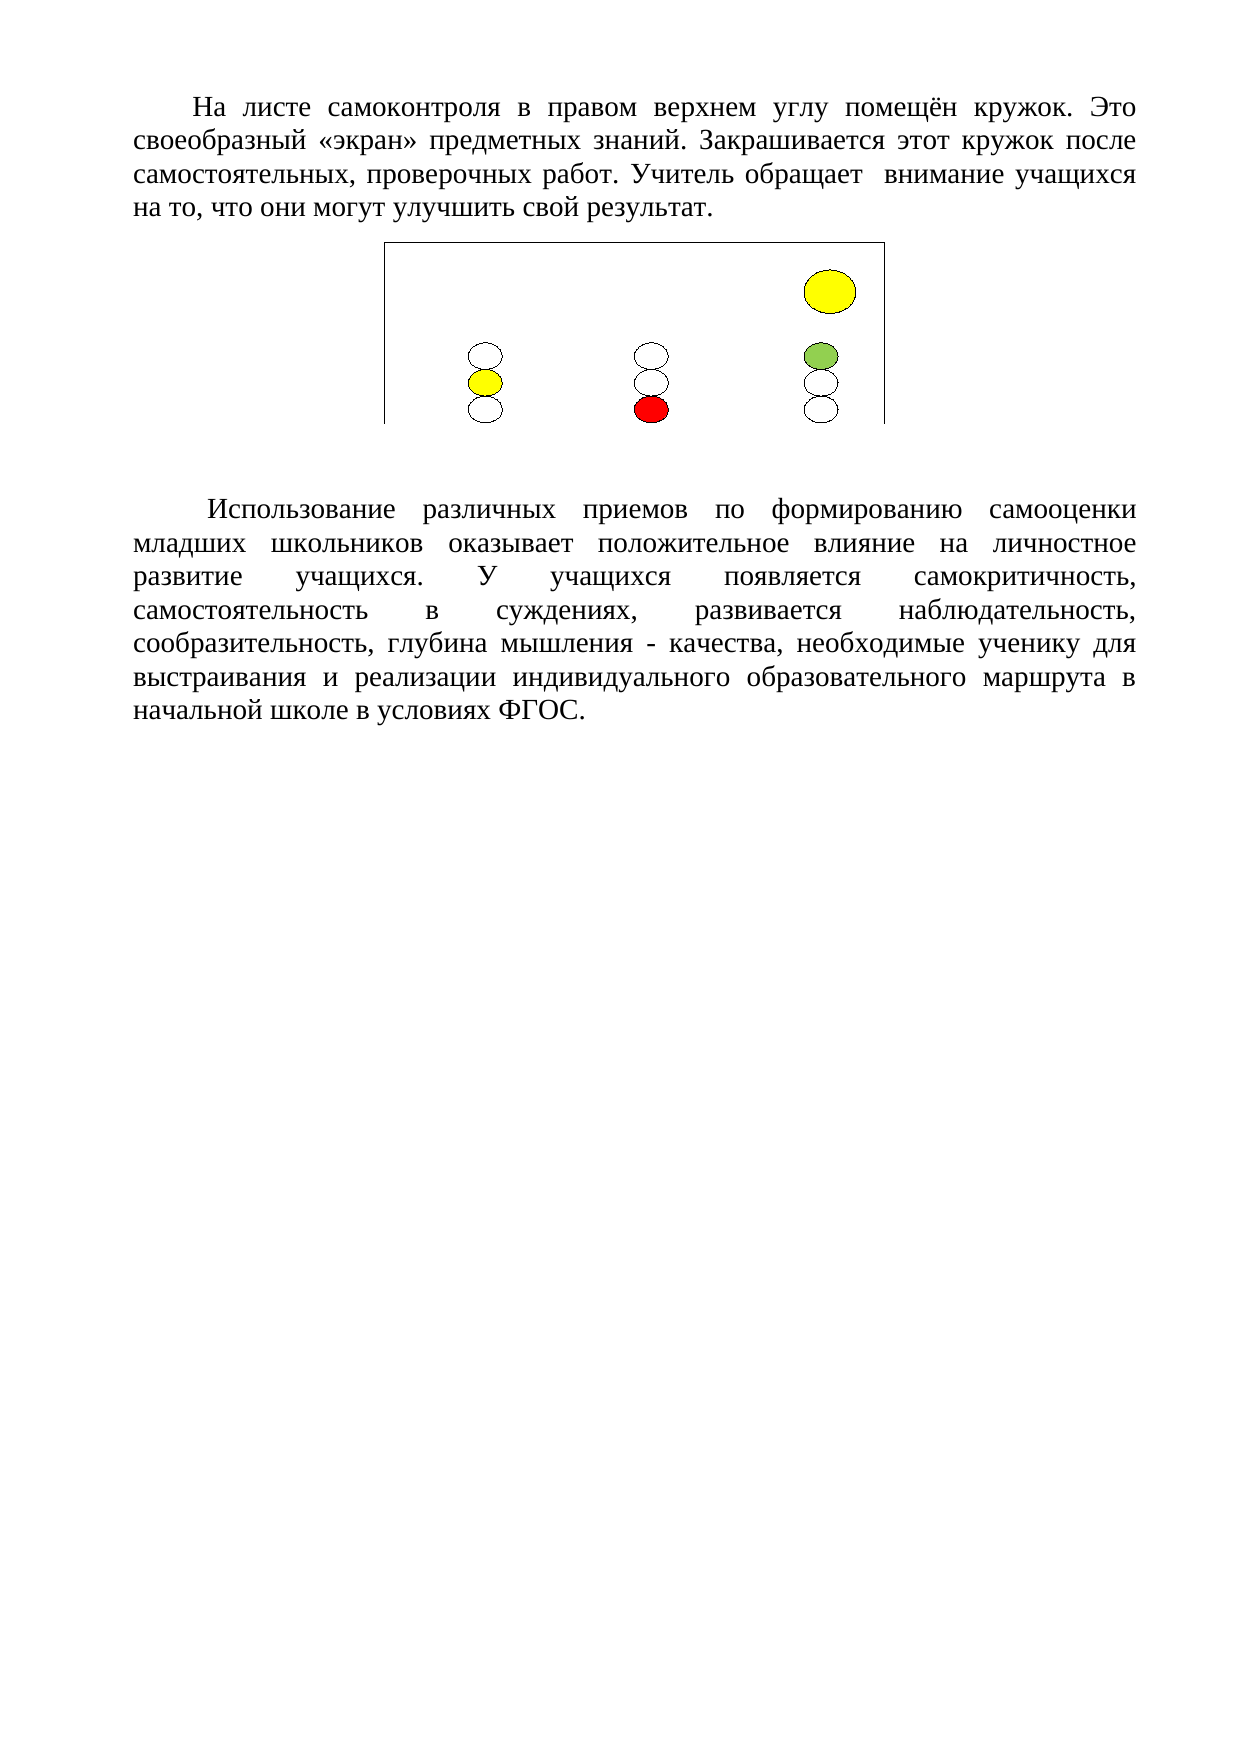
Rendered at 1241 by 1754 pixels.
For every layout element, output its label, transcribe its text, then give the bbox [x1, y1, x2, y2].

text Использование различных приемов по формированию самооценки младших школьников оказывает положительное влияние на личностное развитие учащихся. У учащихся появляется самокритичность, самостоятельность в суждениях, развивается наблюдательность, сообразительность, глубина мышления - качества, необходимые ученику для выстраивания и реализации индивидуального образовательного маршрута в начальной школе в условиях ФГОС. [133, 491, 1137, 726]
text На листе самоконтроля в правом верхнем углу помещён кружок. Это своеобразный «экран» предметных знаний. Закрашивается этот кружок после самостоятельных, проверочных работ. Учитель обращает внимание учащихся на то, что они могут улучшить свой результат. [133, 89, 1137, 223]
